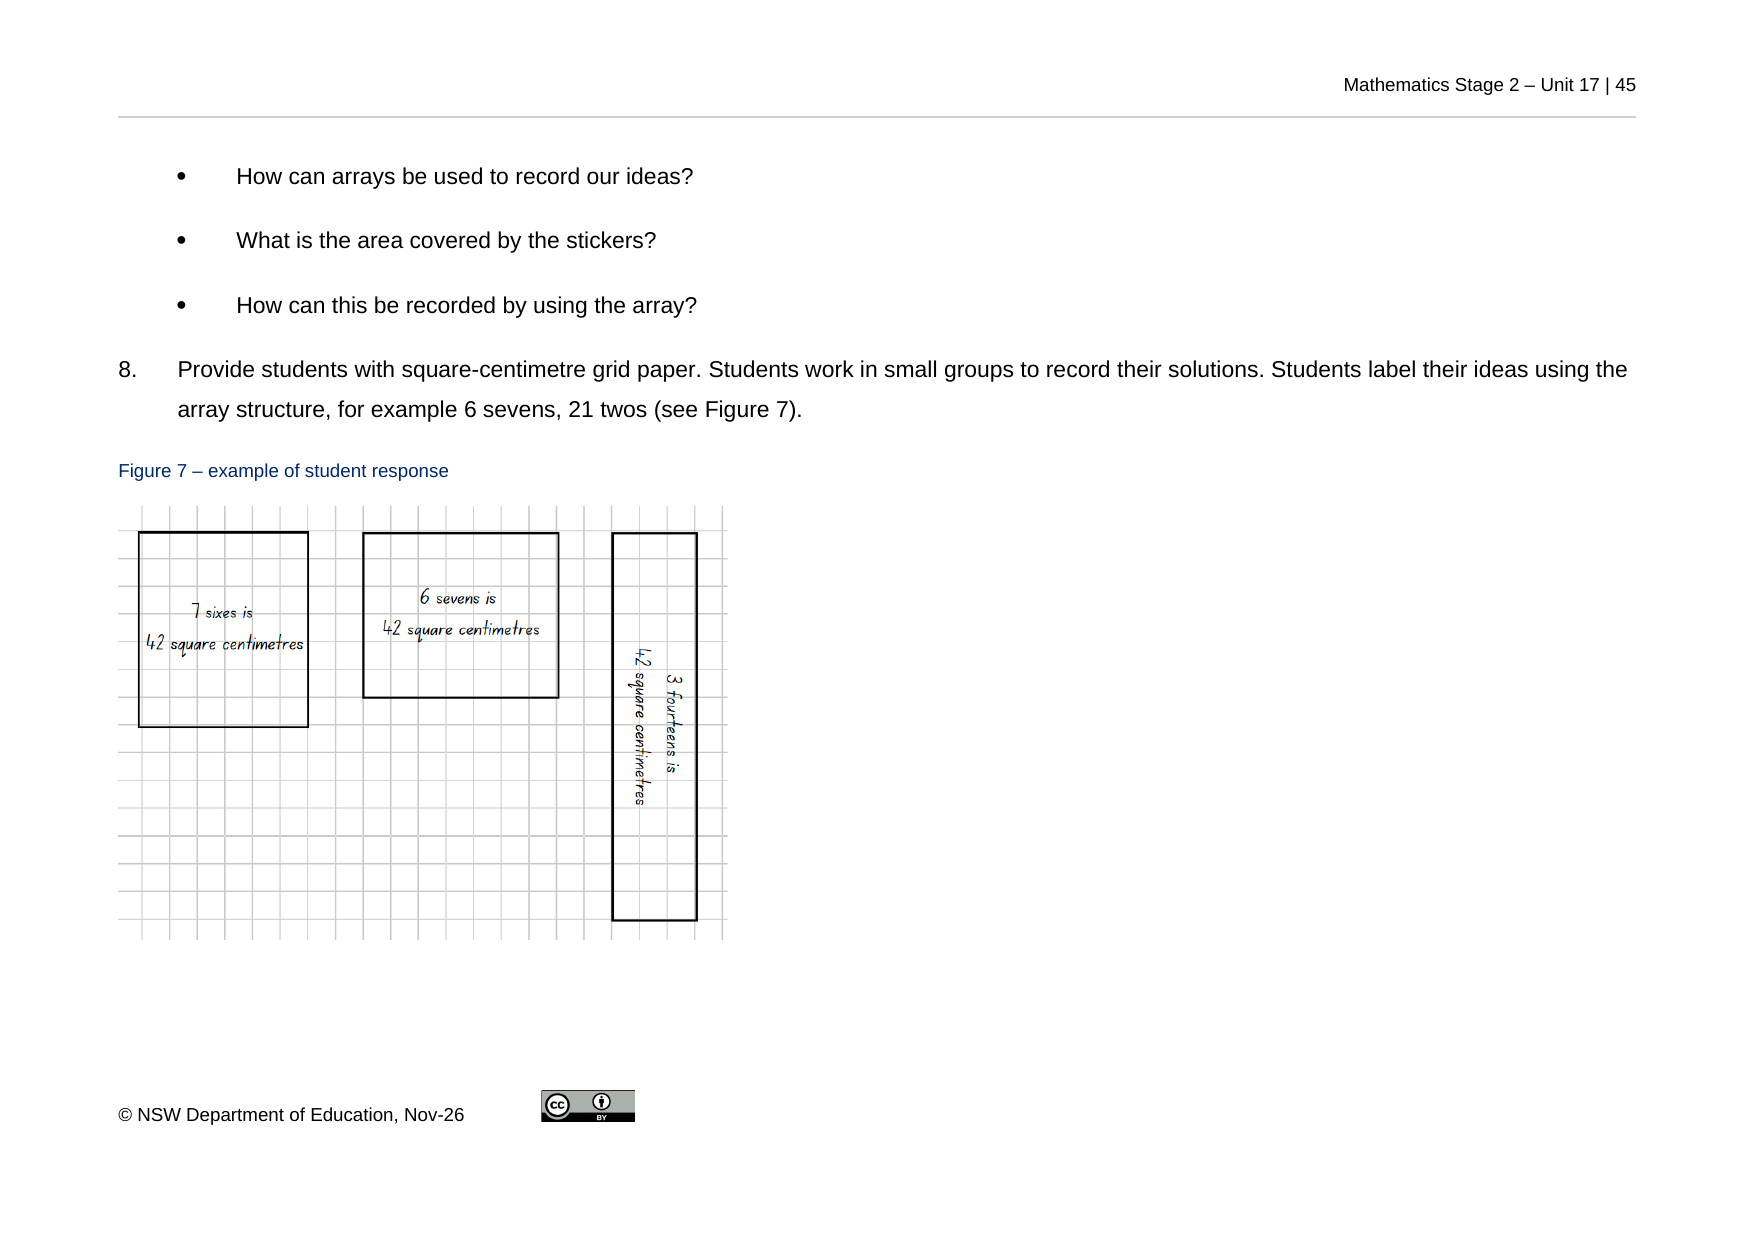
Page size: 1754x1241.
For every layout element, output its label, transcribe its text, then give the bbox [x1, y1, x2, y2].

list Provide students with square-centimetre grid paper. Students work in small groups to record their solutions. Students label their ideas using the array structure, for example 6 sevens, 21 twos (see Figure 7). [118, 356, 1636, 422]
list How can arrays be used to record our ideas? [177, 163, 1636, 189]
picture [118, 506, 728, 940]
text Figure 7 – example of student response [118, 460, 1636, 482]
picture [541, 1090, 635, 1122]
list How can this be recorded by using the array? [177, 292, 1636, 318]
list What is the area covered by the stickers? [177, 227, 1636, 253]
